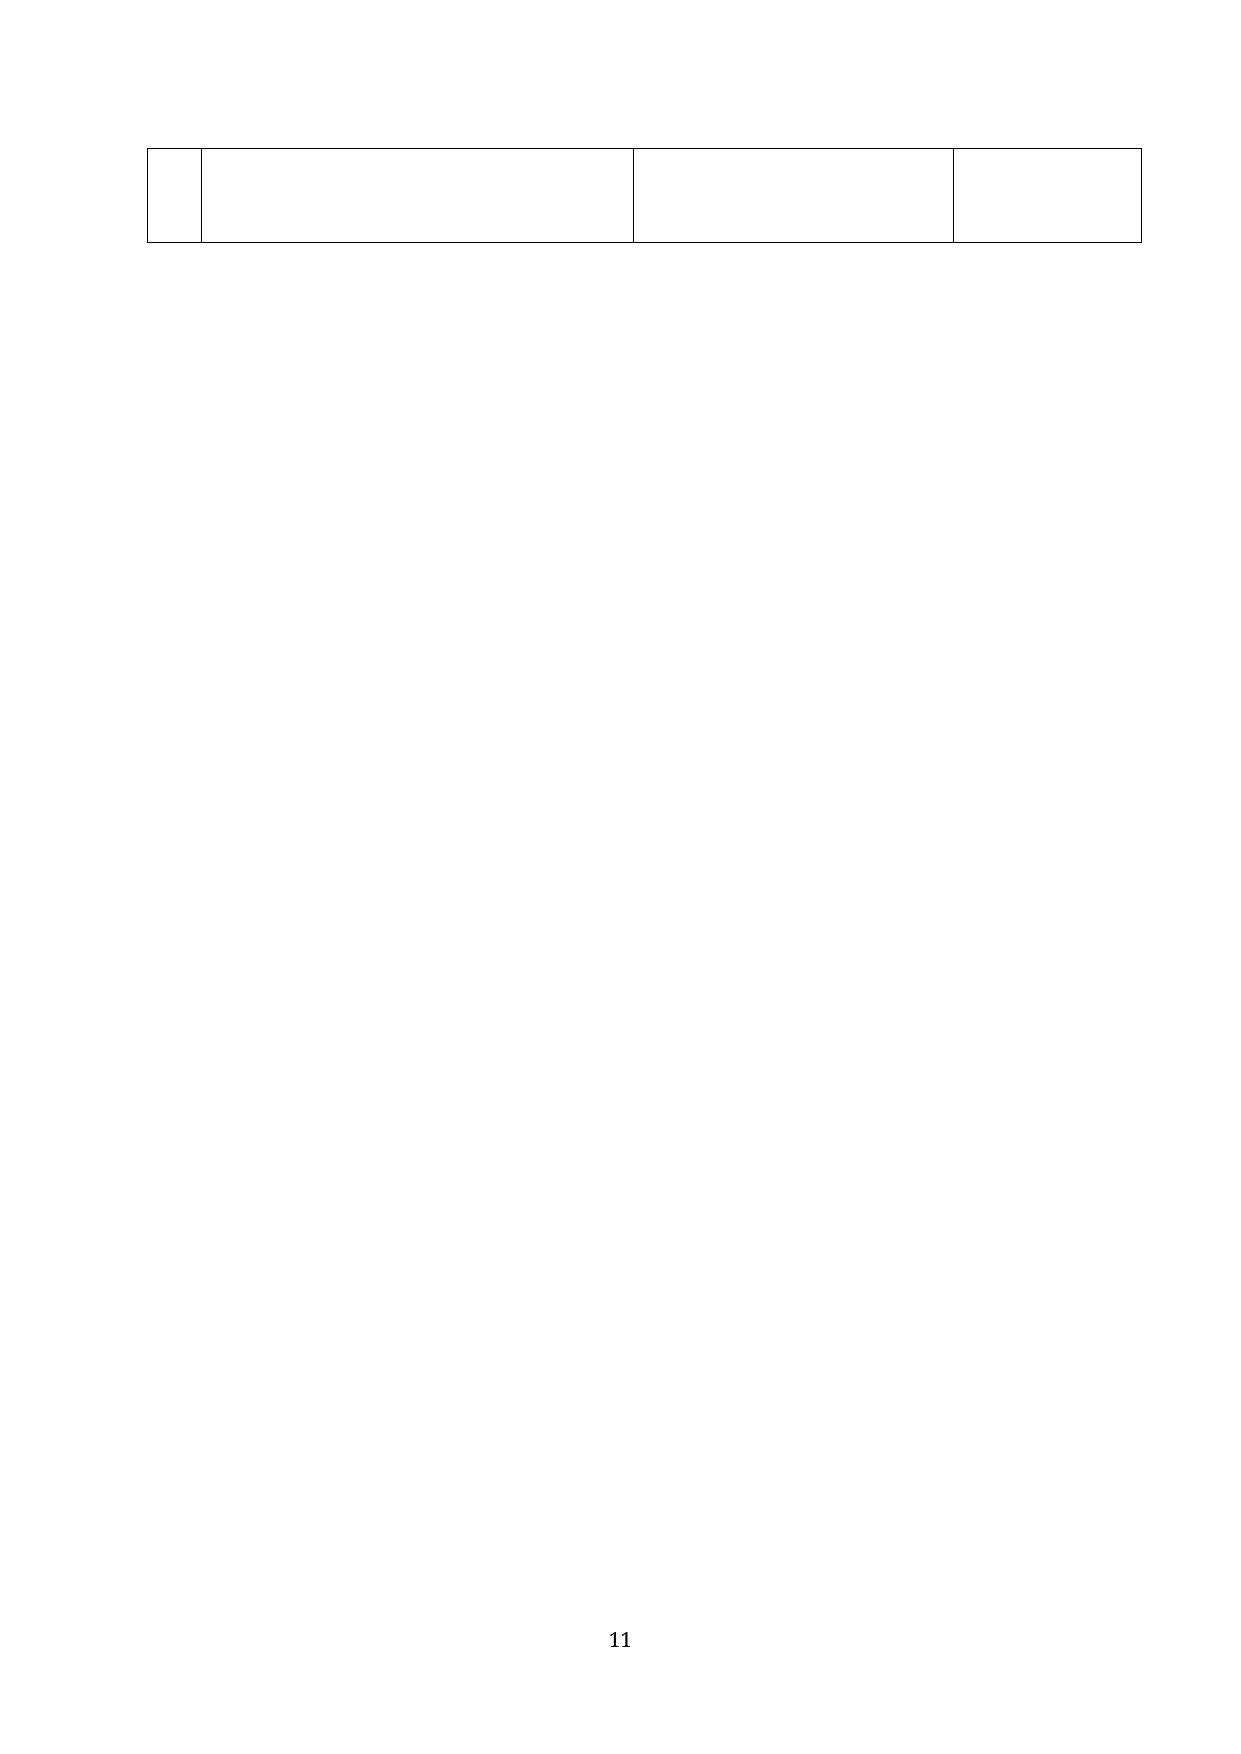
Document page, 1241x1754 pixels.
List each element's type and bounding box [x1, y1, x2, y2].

table_cell [202, 149, 633, 242]
table_cell [634, 149, 953, 242]
table_cell [954, 149, 1141, 242]
table_cell [148, 149, 201, 242]
